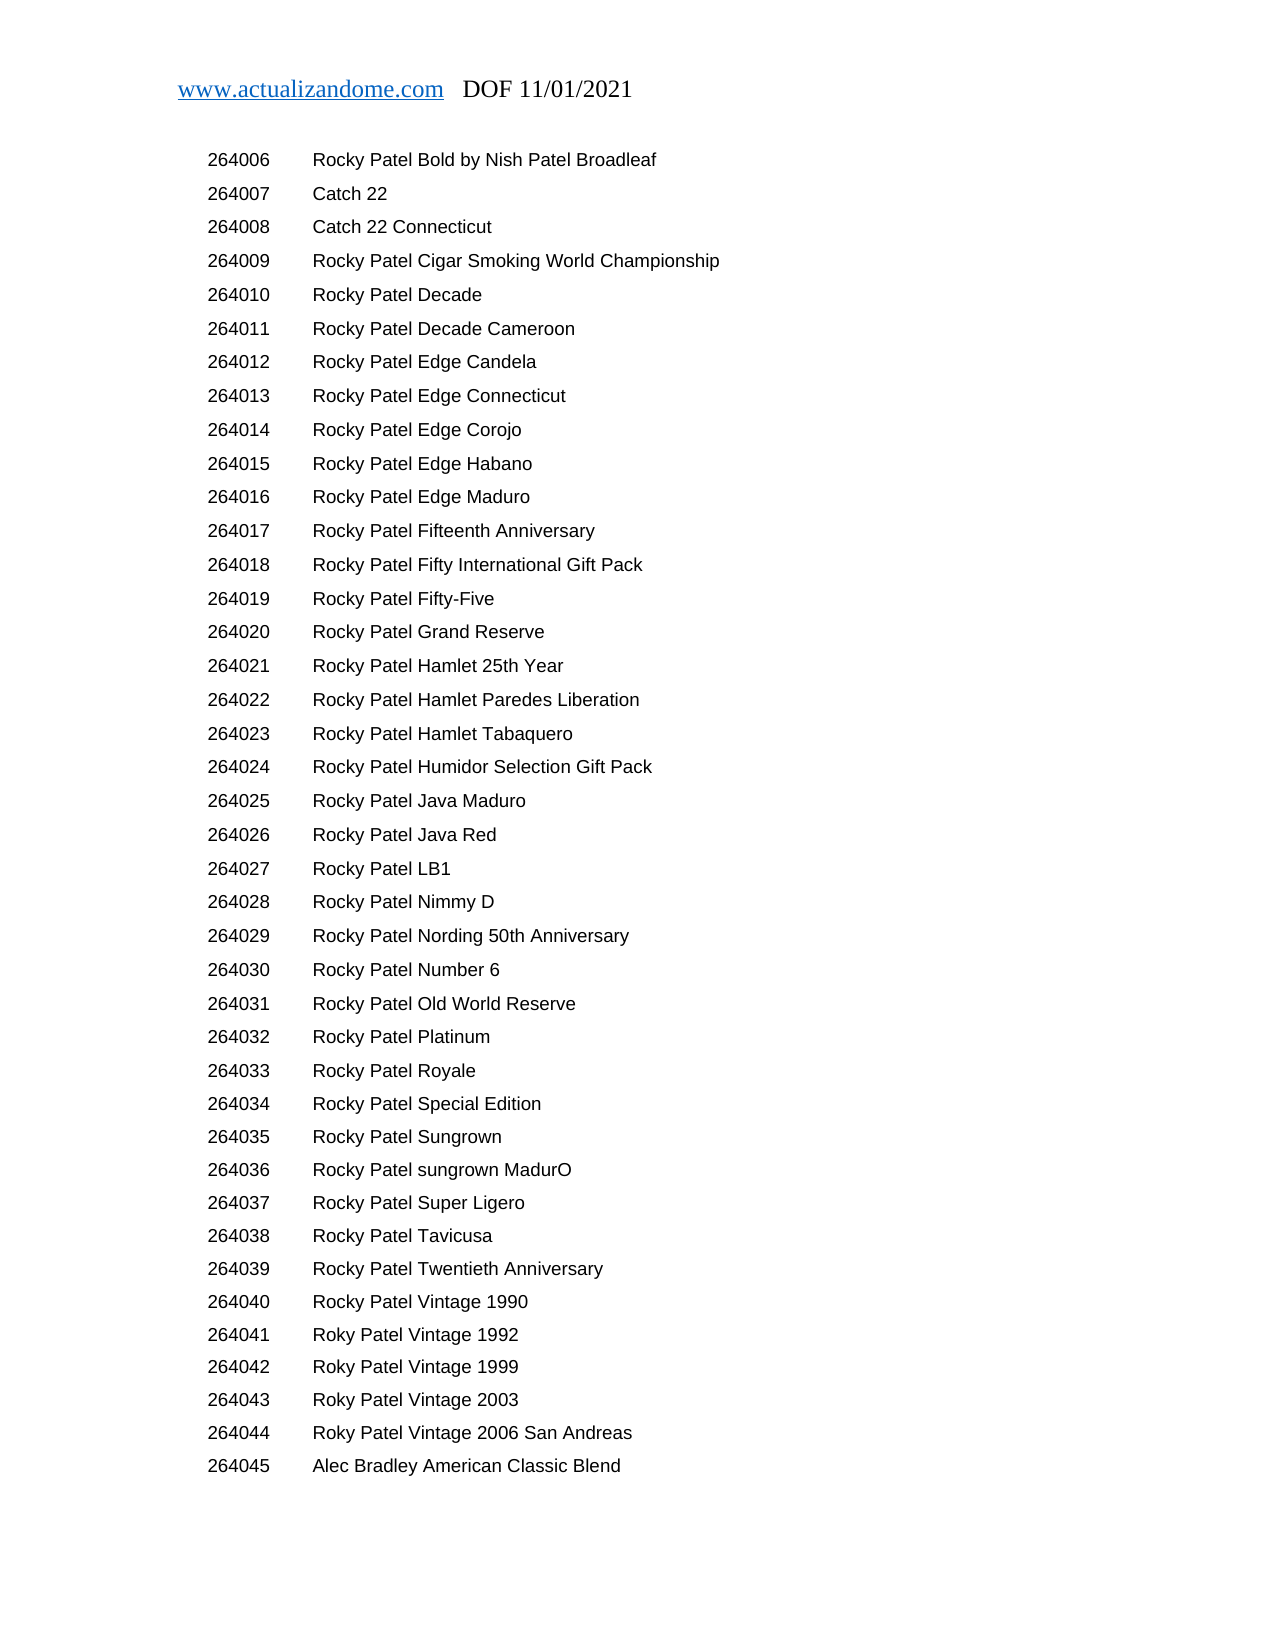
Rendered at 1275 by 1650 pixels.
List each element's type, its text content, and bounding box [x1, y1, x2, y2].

text 264027 Rocky Patel LB1 [207, 856, 1098, 880]
text 264037 Rocky Patel Super Ligero [207, 1191, 1098, 1214]
text 264012 Rocky Patel Edge Candela [207, 350, 1098, 373]
text 264032 Rocky Patel Platinum [207, 1025, 1098, 1048]
text 264022 Rocky Patel Hamlet Paredes Liberation [207, 688, 1098, 711]
text 264010 Rocky Patel Decade [207, 283, 1098, 306]
text 264030 Rocky Patel Number 6 [207, 958, 1098, 981]
text 264018 Rocky Patel Fifty International Gift Pack [207, 553, 1098, 576]
text 264020 Rocky Patel Grand Reserve [207, 620, 1098, 643]
text 264016 Rocky Patel Edge Maduro [207, 485, 1098, 508]
text 264025 Rocky Patel Java Maduro [207, 789, 1098, 812]
text 264006 Rocky Patel Bold by Nish Patel Broadleaf [207, 148, 1098, 171]
text 264035 Rocky Patel Sungrown [207, 1126, 1098, 1148]
text 264043 Roky Patel Vintage 2003 [207, 1389, 1098, 1411]
text 264007 Catch 22 [207, 181, 1098, 205]
text 264039 Rocky Patel Twentieth Anniversary [207, 1257, 1098, 1280]
text 264023 Rocky Patel Hamlet Tabaquero [207, 721, 1098, 745]
text 264036 Rocky Patel sungrown MadurO [207, 1158, 1098, 1181]
text 264028 Rocky Patel Nimmy D [207, 890, 1098, 913]
text 264009 Rocky Patel Cigar Smoking World Championship [207, 249, 1098, 272]
text 264024 Rocky Patel Humidor Selection Gift Pack [207, 755, 1098, 778]
text 264040 Rocky Patel Vintage 1990 [207, 1290, 1098, 1313]
text 264034 Rocky Patel Special Edition [207, 1093, 1098, 1115]
text 264041 Roky Patel Vintage 1992 [207, 1323, 1098, 1346]
text 264042 Roky Patel Vintage 1999 [207, 1356, 1098, 1378]
text 264038 Rocky Patel Tavicusa [207, 1224, 1098, 1247]
text 264017 Rocky Patel Fifteenth Anniversary [207, 519, 1098, 542]
text 264044 Roky Patel Vintage 2006 San Andreas [207, 1422, 1098, 1444]
text 264029 Rocky Patel Nording 50th Anniversary [207, 924, 1098, 947]
text 264013 Rocky Patel Edge Connecticut [207, 384, 1098, 407]
text 264011 Rocky Patel Decade Cameroon [207, 316, 1098, 340]
text 264015 Rocky Patel Edge Habano [207, 451, 1098, 475]
text 264019 Rocky Patel Fifty-Five [207, 586, 1098, 610]
text 264045 Alec Bradley American Classic Blend [207, 1455, 1098, 1477]
text 264026 Rocky Patel Java Red [207, 823, 1098, 846]
text 264008 Catch 22 Connecticut [207, 215, 1098, 238]
text 264031 Rocky Patel Old World Reserve [207, 991, 1098, 1015]
text 264014 Rocky Patel Edge Corojo [207, 418, 1098, 441]
text 264021 Rocky Patel Hamlet 25th Year [207, 654, 1098, 677]
text 264033 Rocky Patel Royale [207, 1059, 1098, 1082]
